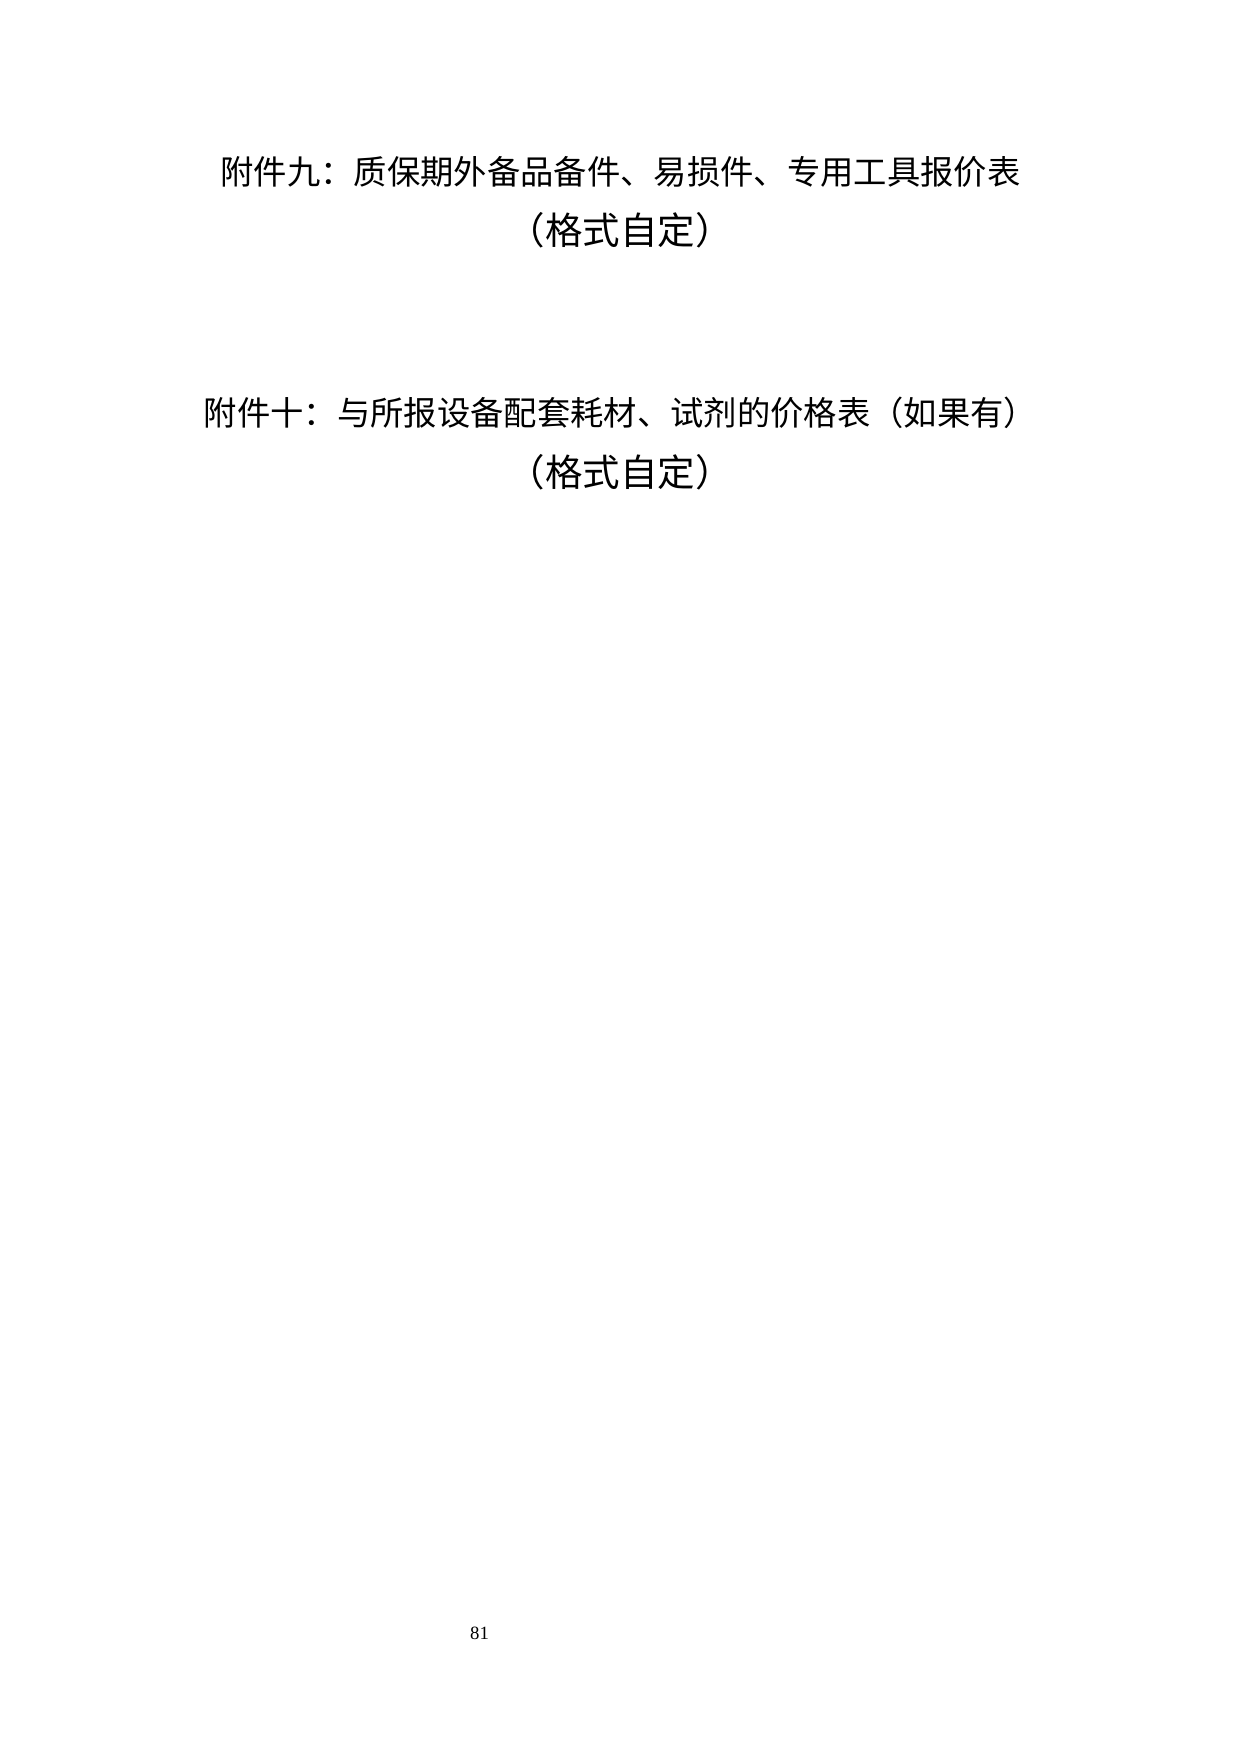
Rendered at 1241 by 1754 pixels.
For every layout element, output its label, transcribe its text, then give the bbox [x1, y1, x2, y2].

subtitle （格式自定） [148, 196, 1092, 257]
subtitle 附件十：与所报设备配套耗材、试剂的价格表（如果有） [148, 377, 1092, 438]
subtitle 附件九：质保期外备品备件、易损件、专用工具报价表 [148, 136, 1092, 196]
subtitle （格式自定） [148, 438, 1092, 498]
